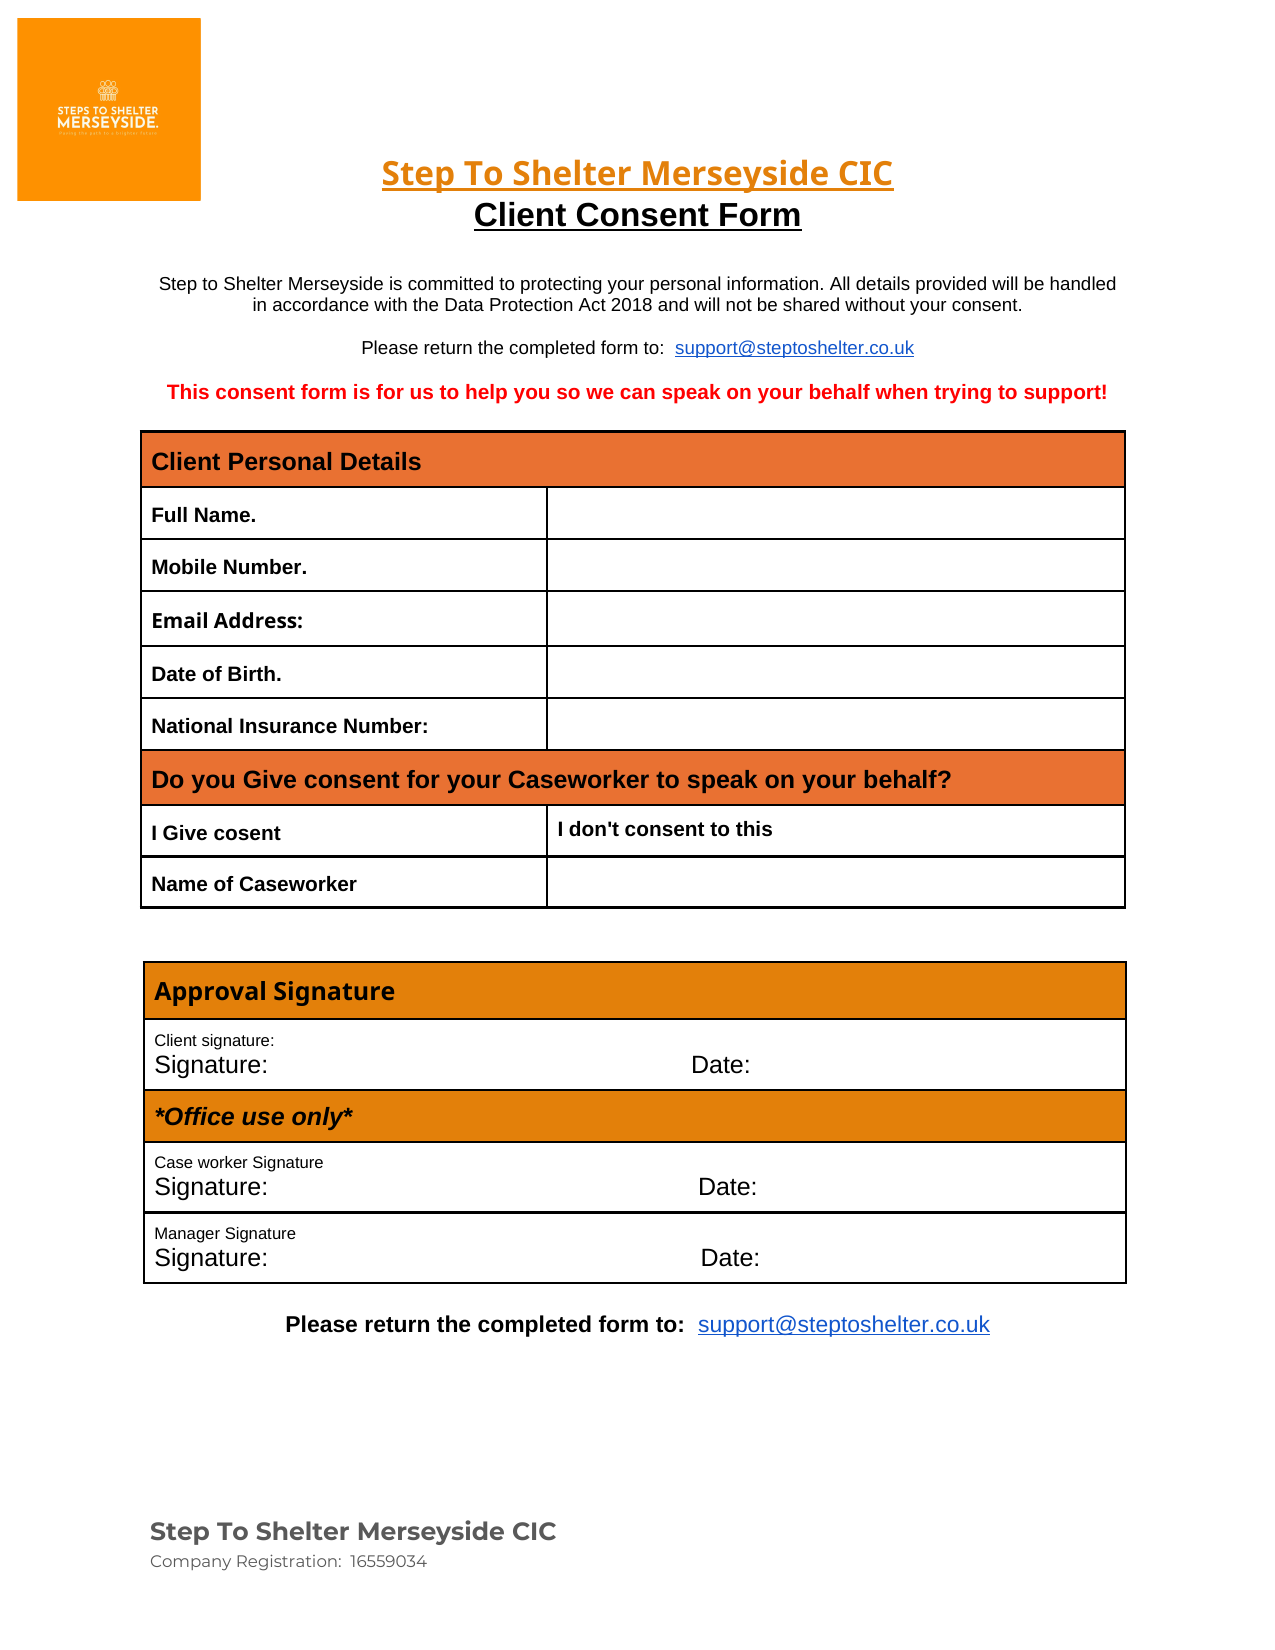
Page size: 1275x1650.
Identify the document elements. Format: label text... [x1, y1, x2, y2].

table_header Client Personal Details [142, 433, 1124, 486]
table_cell Client signature: Signature: Date: [145, 1020, 1125, 1089]
table_cell [548, 699, 1124, 748]
table_cell Full Name. [142, 488, 546, 538]
table_cell [548, 647, 1124, 697]
table_cell [548, 488, 1124, 538]
table_cell Name of Caseworker [142, 858, 546, 906]
text Client Consent Form [150, 195, 1125, 234]
table_cell Case worker Signature Signature: Date: [145, 1143, 1125, 1211]
table_cell [548, 858, 1124, 906]
table_cell *Office use only* [145, 1091, 1125, 1141]
table_cell [548, 592, 1124, 645]
text Step to Shelter Merseyside is committed to protecting your personal information. All details provided will be handled in accordance with the Data Protection Act 2018 and will not be shared without your consent. [150, 272, 1125, 315]
table_cell [548, 540, 1124, 589]
table_cell Mobile Number. [142, 540, 546, 589]
table_cell I Give cosent [142, 806, 546, 855]
text Please return the completed form to: support@steptoshelter.co.uk [150, 337, 1125, 358]
table_cell National Insurance Number: [142, 699, 546, 748]
text This consent form is for us to help you so we can speak on your behalf when trying to support! [150, 380, 1125, 404]
table_cell Email Address: [142, 592, 546, 645]
table_cell Manager Signature Signature: Date: [145, 1214, 1125, 1282]
text Step To Shelter Merseyside CIC [150, 150, 1125, 195]
table_cell Date of Birth. [142, 647, 546, 697]
picture [17, 18, 201, 201]
table_cell Do you Give consent for your Caseworker to speak on your behalf? [142, 751, 1124, 804]
table_cell I don't consent to this [548, 806, 1124, 855]
table_header Approval Signature [145, 963, 1125, 1018]
text Please return the completed form to: support@steptoshelter.co.uk [150, 1311, 1125, 1337]
